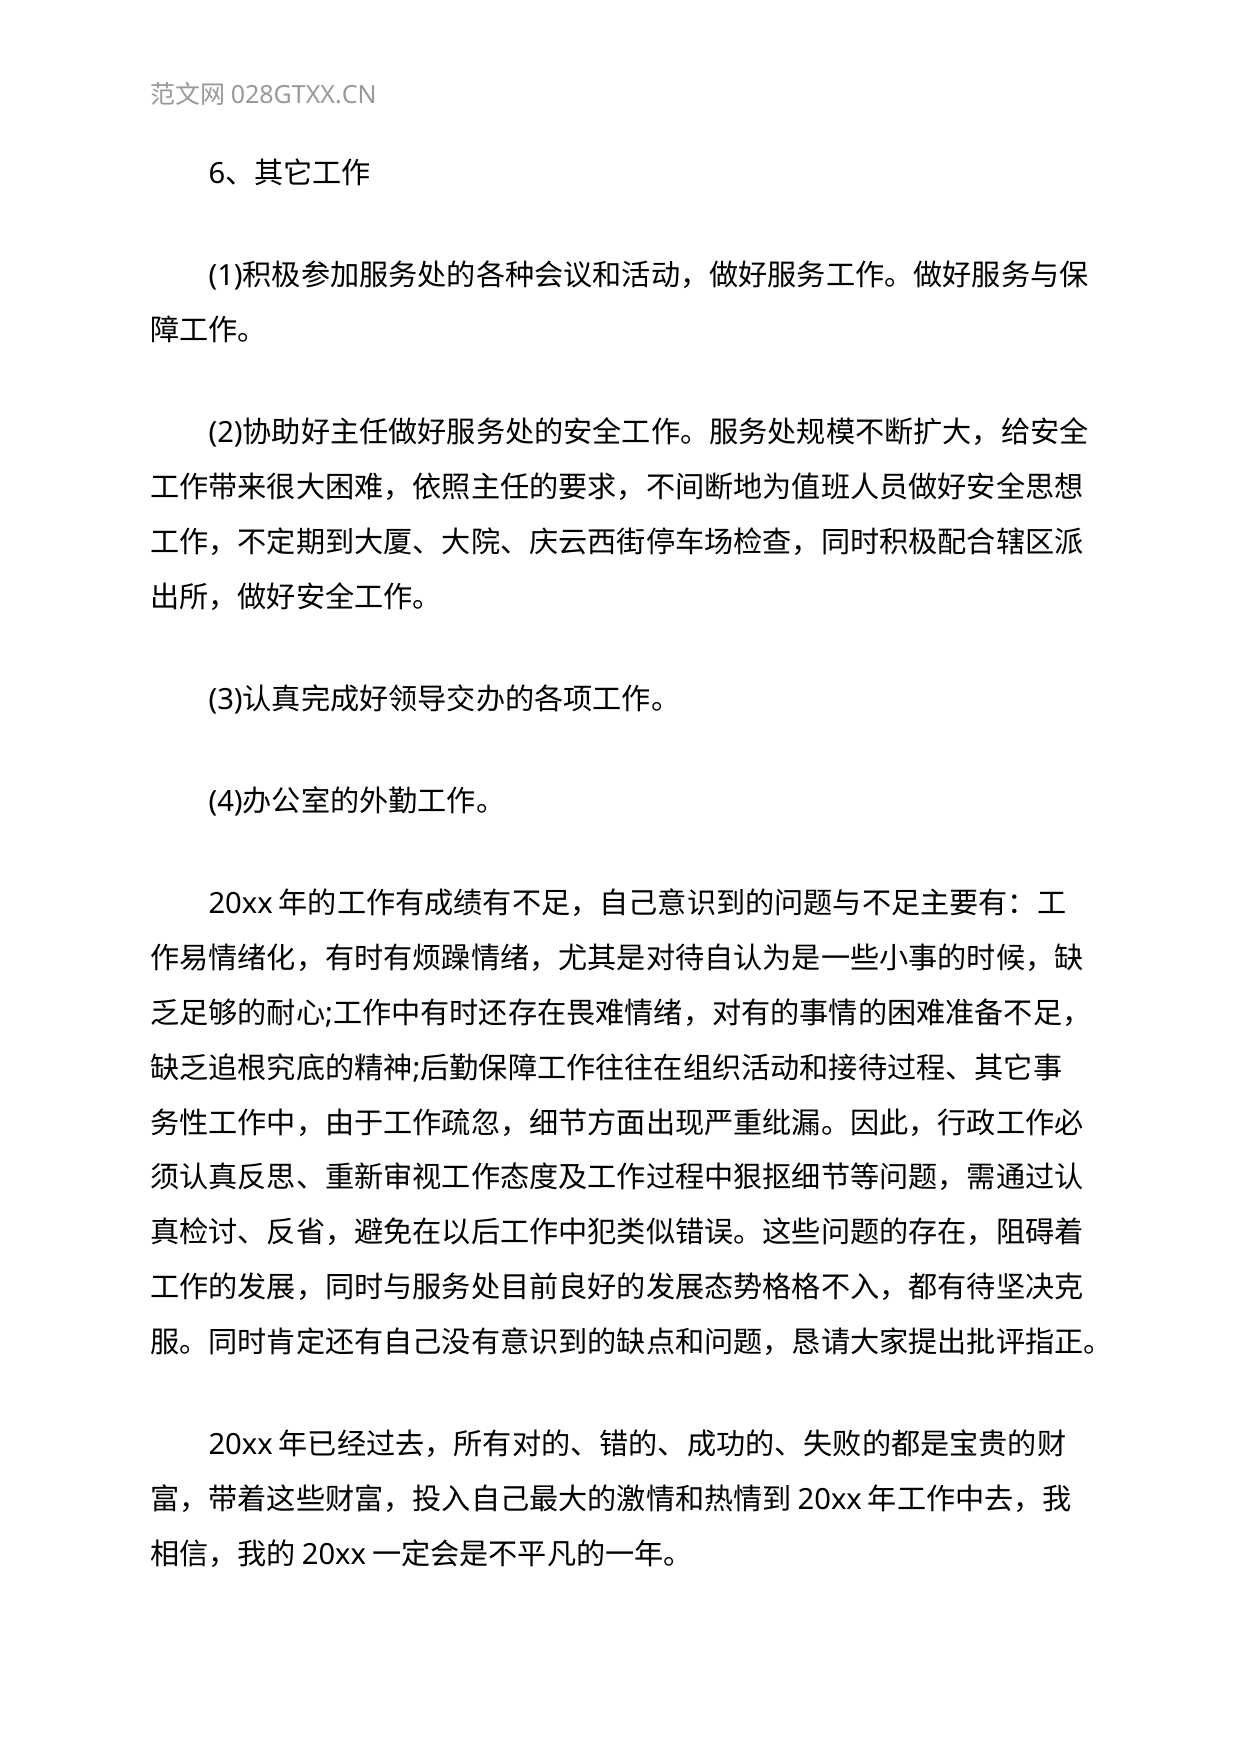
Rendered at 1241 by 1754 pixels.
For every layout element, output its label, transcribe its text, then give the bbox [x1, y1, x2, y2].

text (2)协助好主任做好服务处的安全工作。服务处规模不断扩大，给安全工作带来很大困难，依照主任的要求，不间断地为值班人员做好安全思想工作，不定期到大厦、大院、庆云西街停车场检查，同时积极配合辖区派出所，做好安全工作。 [150, 409, 1090, 616]
text (1)积极参加服务处的各种会议和活动，做好服务工作。做好服务与保障工作。 [150, 252, 1090, 349]
text 6、其它工作 [150, 150, 1090, 192]
text (4)办公室的外勤工作。 [150, 777, 1090, 820]
text 20xx年的工作有成绩有不足，自己意识到的问题与不足主要有：工作易情绪化，有时有烦躁情绪，尤其是对待自认为是一些小事的时候，缺乏足够的耐心;工作中有时还存在畏难情绪，对有的事情的困难准备不足，缺乏追根究底的精神;后勤保障工作往往在组织活动和接待过程、其它事务性工作中，由于工作疏忽，细节方面出现严重纰漏。因此，行政工作必须认真反思、重新审视工作态度及工作过程中狠抠细节等问题，需通过认真检讨、反省，避免在以后工作中犯类似错误。这些问题的存在，阻碍着工作的发展，同时与服务处目前良好的发展态势格格不入，都有待坚决克服。同时肯定还有自己没有意识到的缺点和问题，恳请大家提出批评指正。 [150, 879, 1090, 1361]
text 20xx年已经过去，所有对的、错的、成功的、失败的都是宝贵的财富，带着这些财富，投入自己最大的激情和热情到20xx年工作中去，我相信，我的20xx一定会是不平凡的一年。 [150, 1421, 1090, 1573]
text (3)认真完成好领导交办的各项工作。 [150, 675, 1090, 718]
